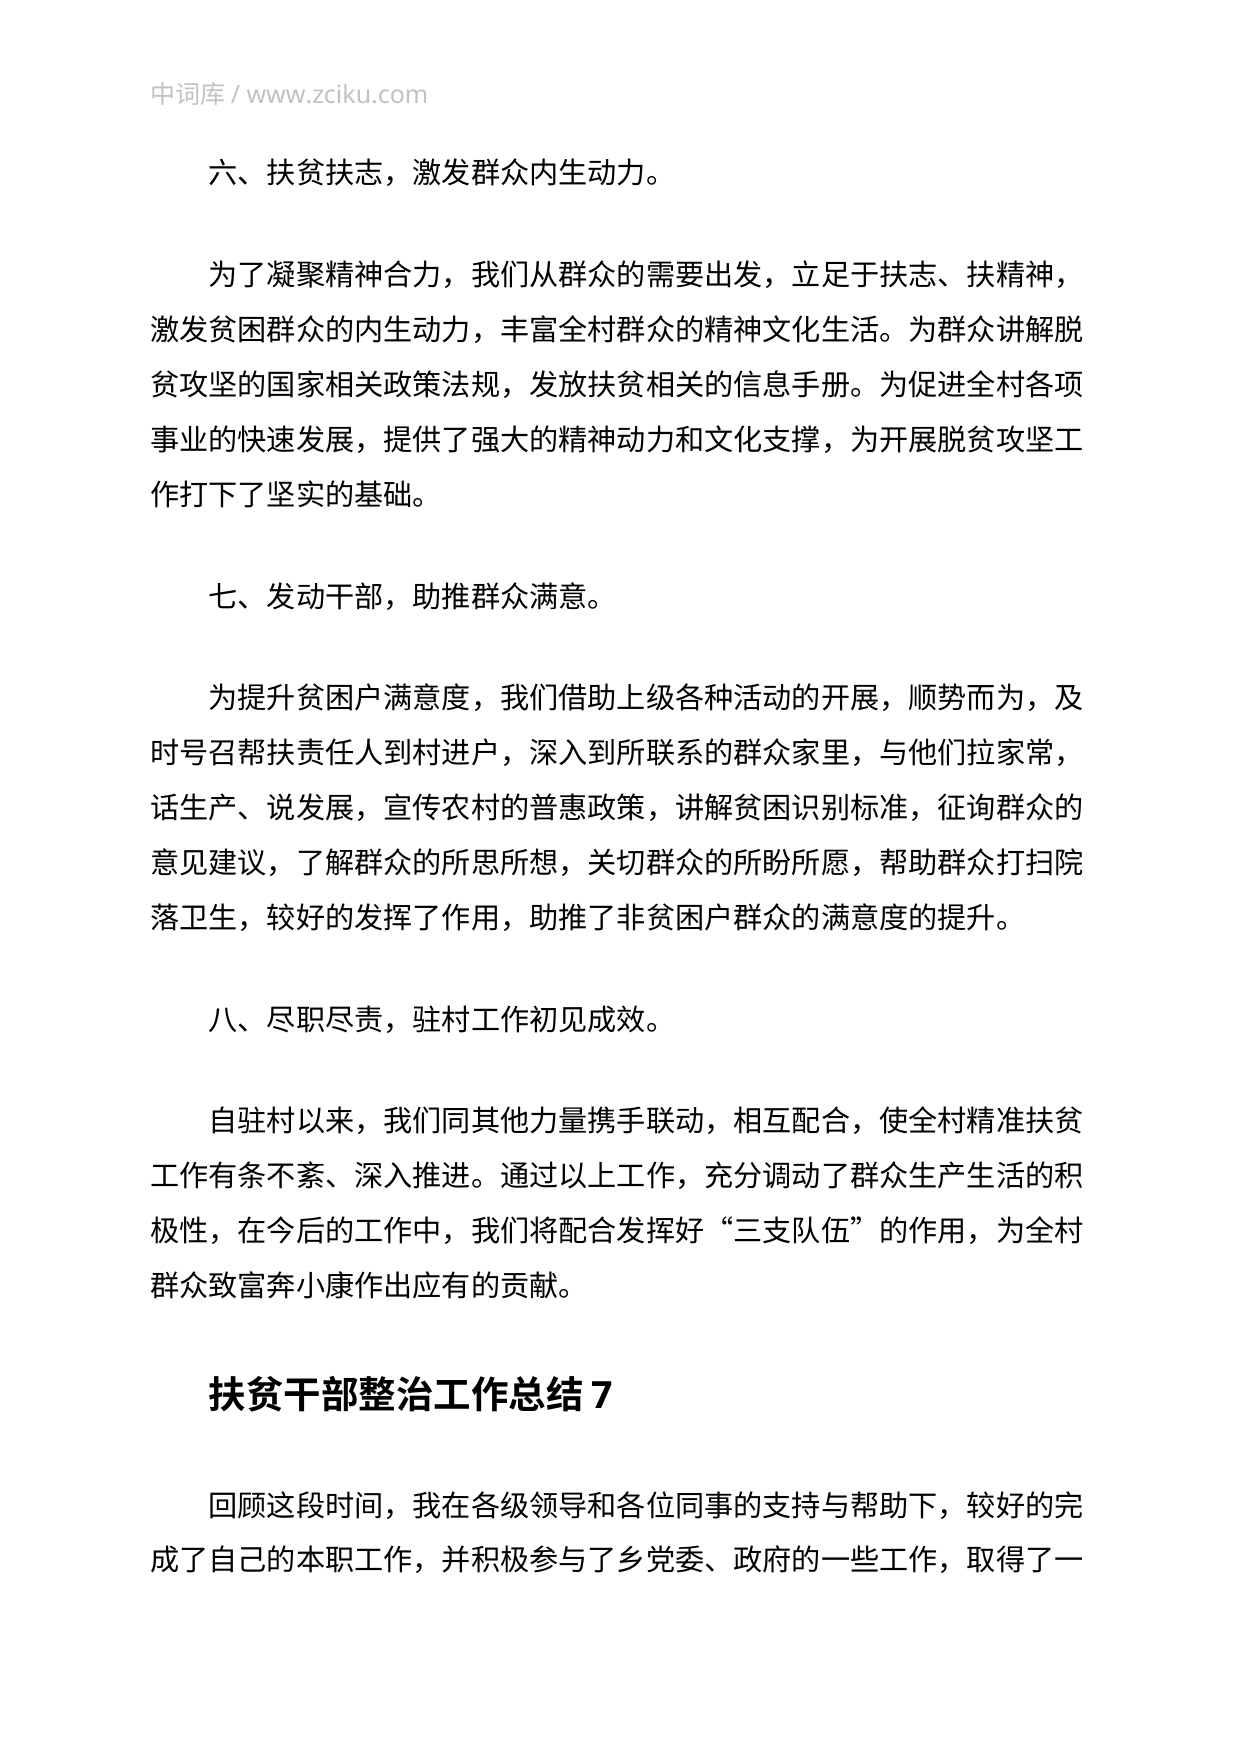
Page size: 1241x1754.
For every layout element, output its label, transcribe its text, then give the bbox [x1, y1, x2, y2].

text 扶贫干部整治工作总结7 [150, 1364, 1090, 1419]
text 自驻村以来，我们同其他力量携手联动，相互配合，使全村精准扶贫工作有条不紊、深入推进。通过以上工作，充分调动了群众生产生活的积极性，在今后的工作中，我们将配合发挥好“三支队伍”的作用，为全村群众致富奔小康作出应有的贡献。 [150, 1098, 1090, 1305]
text 为了凝聚精神合力，我们从群众的需要出发，立足于扶志、扶精神，激发贫困群众的内生动力，丰富全村群众的精神文化生活。为群众讲解脱贫攻坚的国家相关政策法规，发放扶贫相关的信息手册。为促进全村各项事业的快速发展，提供了强大的精神动力和文化支撑，为开展脱贫攻坚工作打下了坚实的基础。 [150, 252, 1090, 514]
text 为提升贫困户满意度，我们借助上级各种活动的开展，顺势而为，及时号召帮扶责任人到村进户，深入到所联系的群众家里，与他们拉家常，话生产、说发展，宣传农村的普惠政策，讲解贫困识别标准，征询群众的意见建议，了解群众的所思所想，关切群众的所盼所愿，帮助群众打扫院落卫生，较好的发挥了作用，助推了非贫困户群众的满意度的提升。 [150, 675, 1090, 937]
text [150, 1482, 1090, 1579]
text 六、扶贫扶志，激发群众内生动力。 [150, 150, 1090, 192]
text 八、尽职尽责，驻村工作初见成效。 [150, 996, 1090, 1038]
text 七、发动干部，助推群众满意。 [150, 573, 1090, 615]
